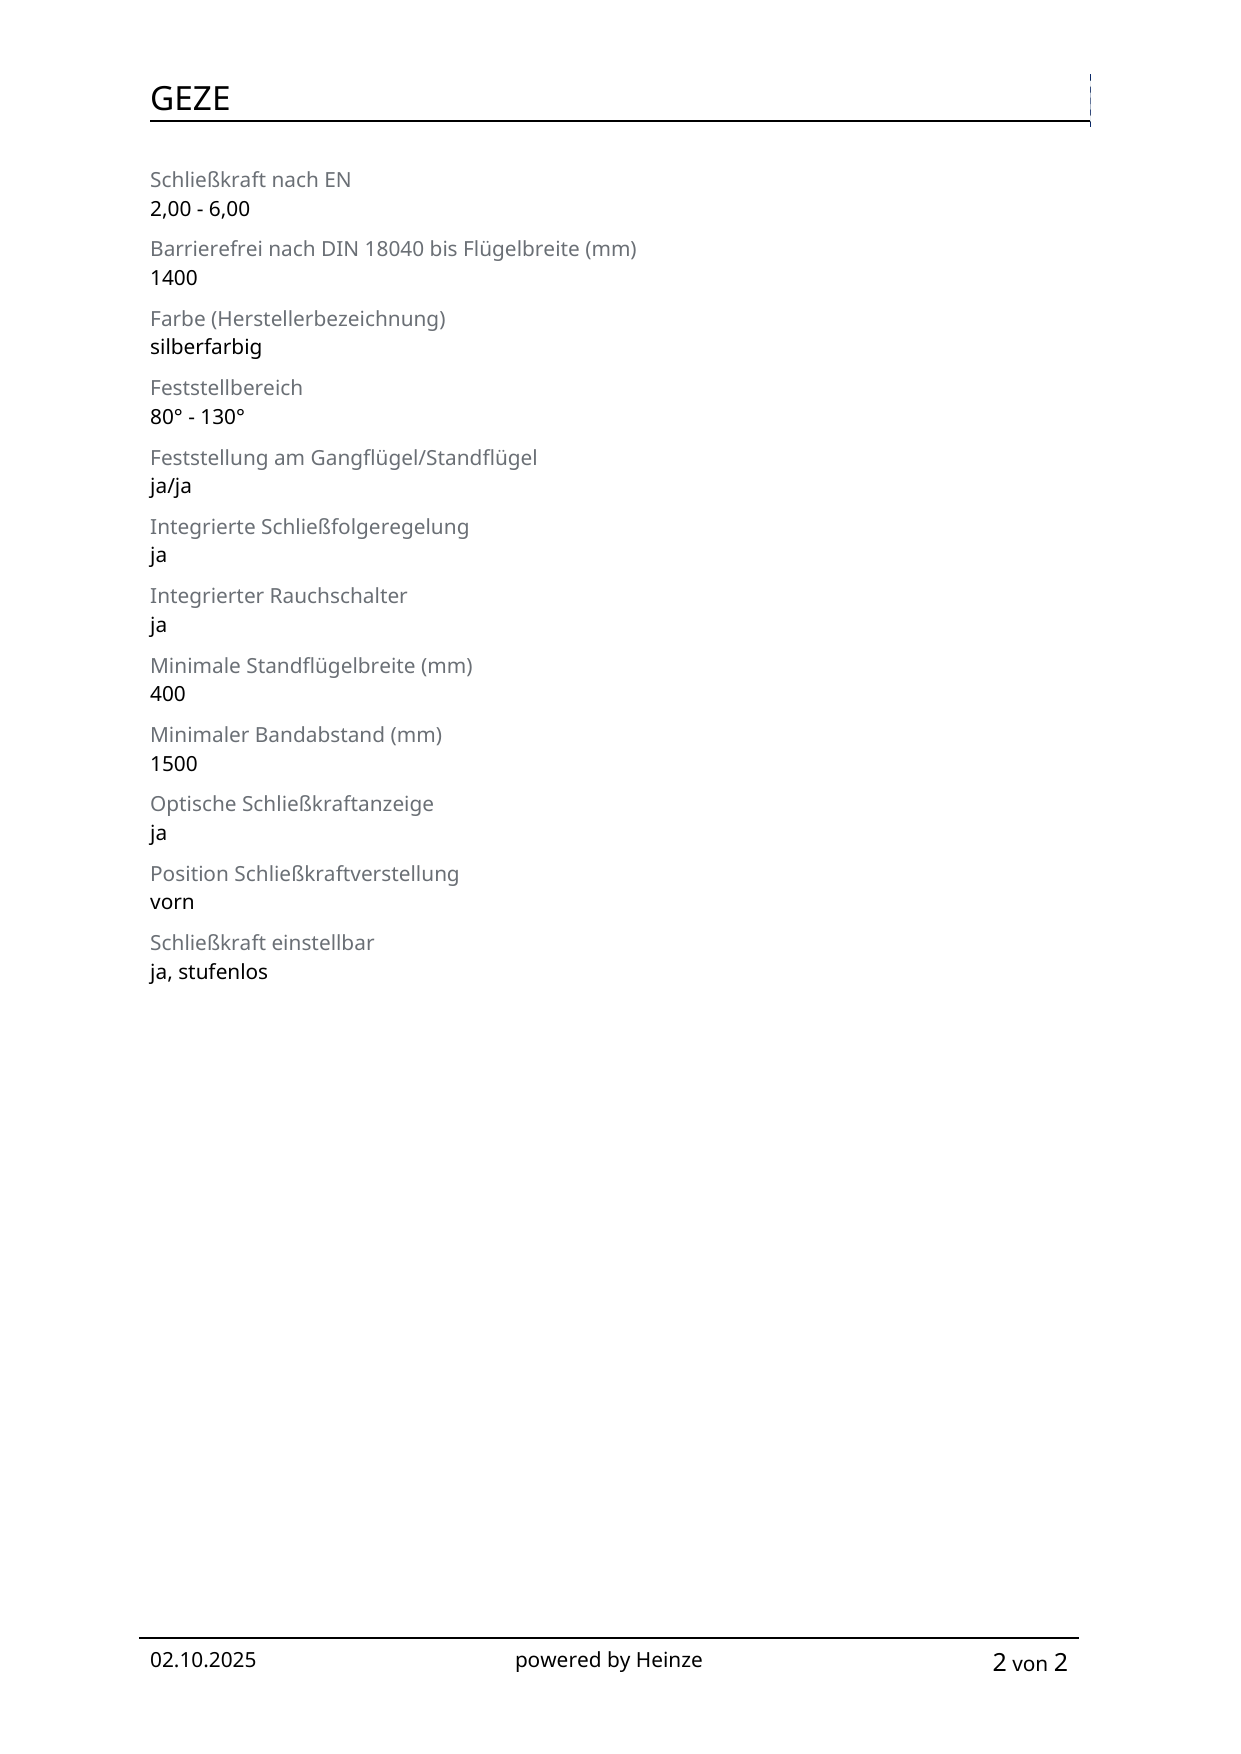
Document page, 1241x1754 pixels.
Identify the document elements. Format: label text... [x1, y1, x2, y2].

text 1400 [150, 263, 1090, 291]
text ja, stufenlos [150, 957, 1090, 985]
text 80° - 130° [150, 402, 1090, 430]
text 1500 [150, 749, 1090, 777]
text Integrierte Schließfolgeregelung [150, 512, 1090, 541]
text Integrierter Rauchschalter [150, 581, 1090, 610]
text Feststellung am Gangflügel/Standflügel [150, 443, 1090, 471]
text ja [150, 541, 1090, 569]
text Schließkraft nach EN [150, 165, 1090, 194]
text ja [150, 818, 1090, 846]
text Farbe (Herstellerbezeichnung) [150, 304, 1090, 332]
text Position Schließkraftverstellung [150, 859, 1090, 887]
text Barrierefrei nach DIN 18040 bis Flügelbreite (mm) [150, 234, 1090, 263]
text Minimaler Bandabstand (mm) [150, 720, 1090, 749]
text silberfarbig [150, 332, 1090, 361]
text Feststellbereich [150, 373, 1090, 402]
text Schließkraft einstellbar [150, 928, 1090, 957]
text 2,00 - 6,00 [150, 194, 1090, 222]
text vorn [150, 887, 1090, 916]
text ja/ja [150, 471, 1090, 499]
text ja [150, 610, 1090, 638]
text 400 [150, 679, 1090, 708]
text Minimale Standflügelbreite (mm) [150, 651, 1090, 679]
text Optische Schließkraftanzeige [150, 789, 1090, 818]
